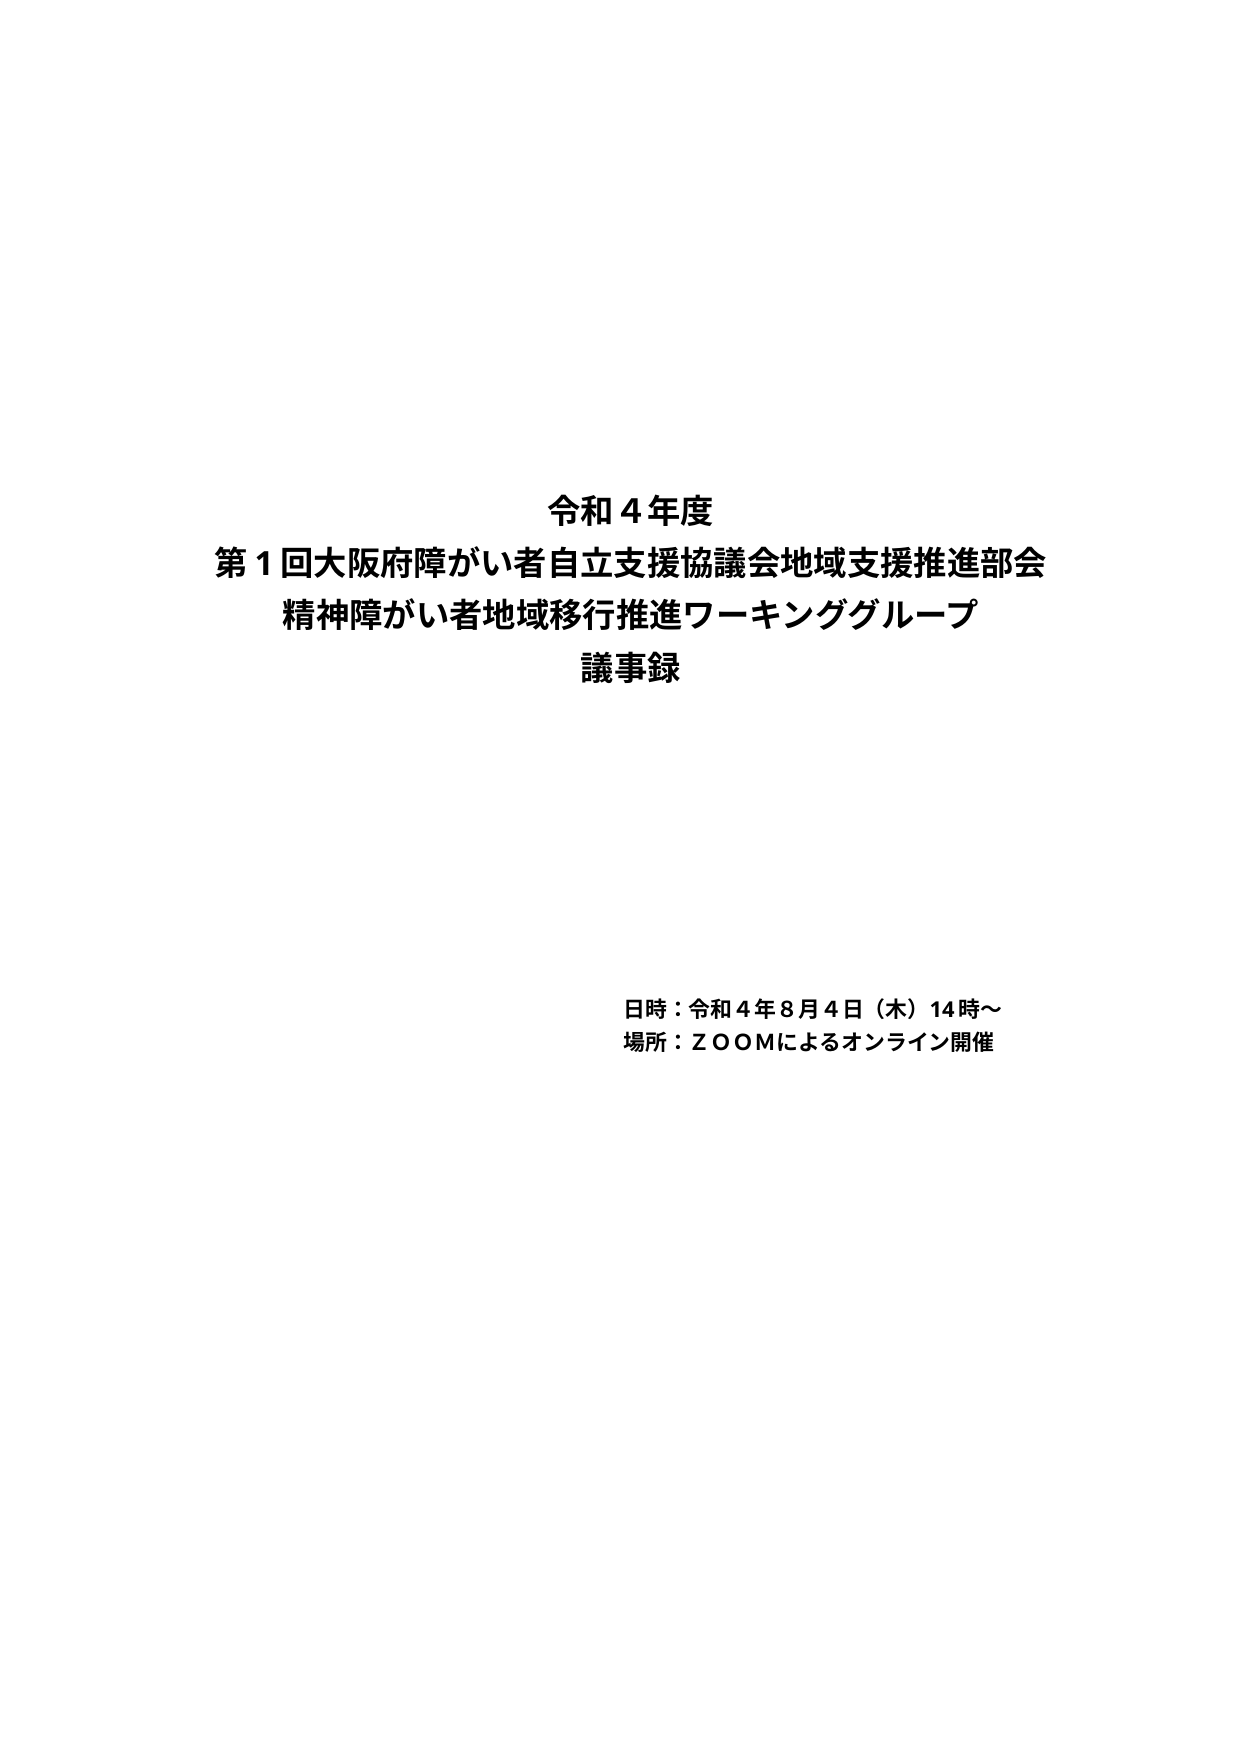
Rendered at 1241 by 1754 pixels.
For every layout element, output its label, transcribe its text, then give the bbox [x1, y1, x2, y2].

text 令和４年度 [172, 482, 1089, 534]
text 第1回大阪府障がい者自立支援協議会地域支援推進部会 [172, 534, 1089, 586]
text 場所：ＺＯＯＭによるオンライン開催 [172, 1024, 1089, 1057]
text 日時：令和４年８月４日（木）14時～ [172, 990, 1089, 1024]
text 議事録 [172, 638, 1089, 690]
text 精神障がい者地域移行推進ワーキンググループ [172, 586, 1089, 638]
